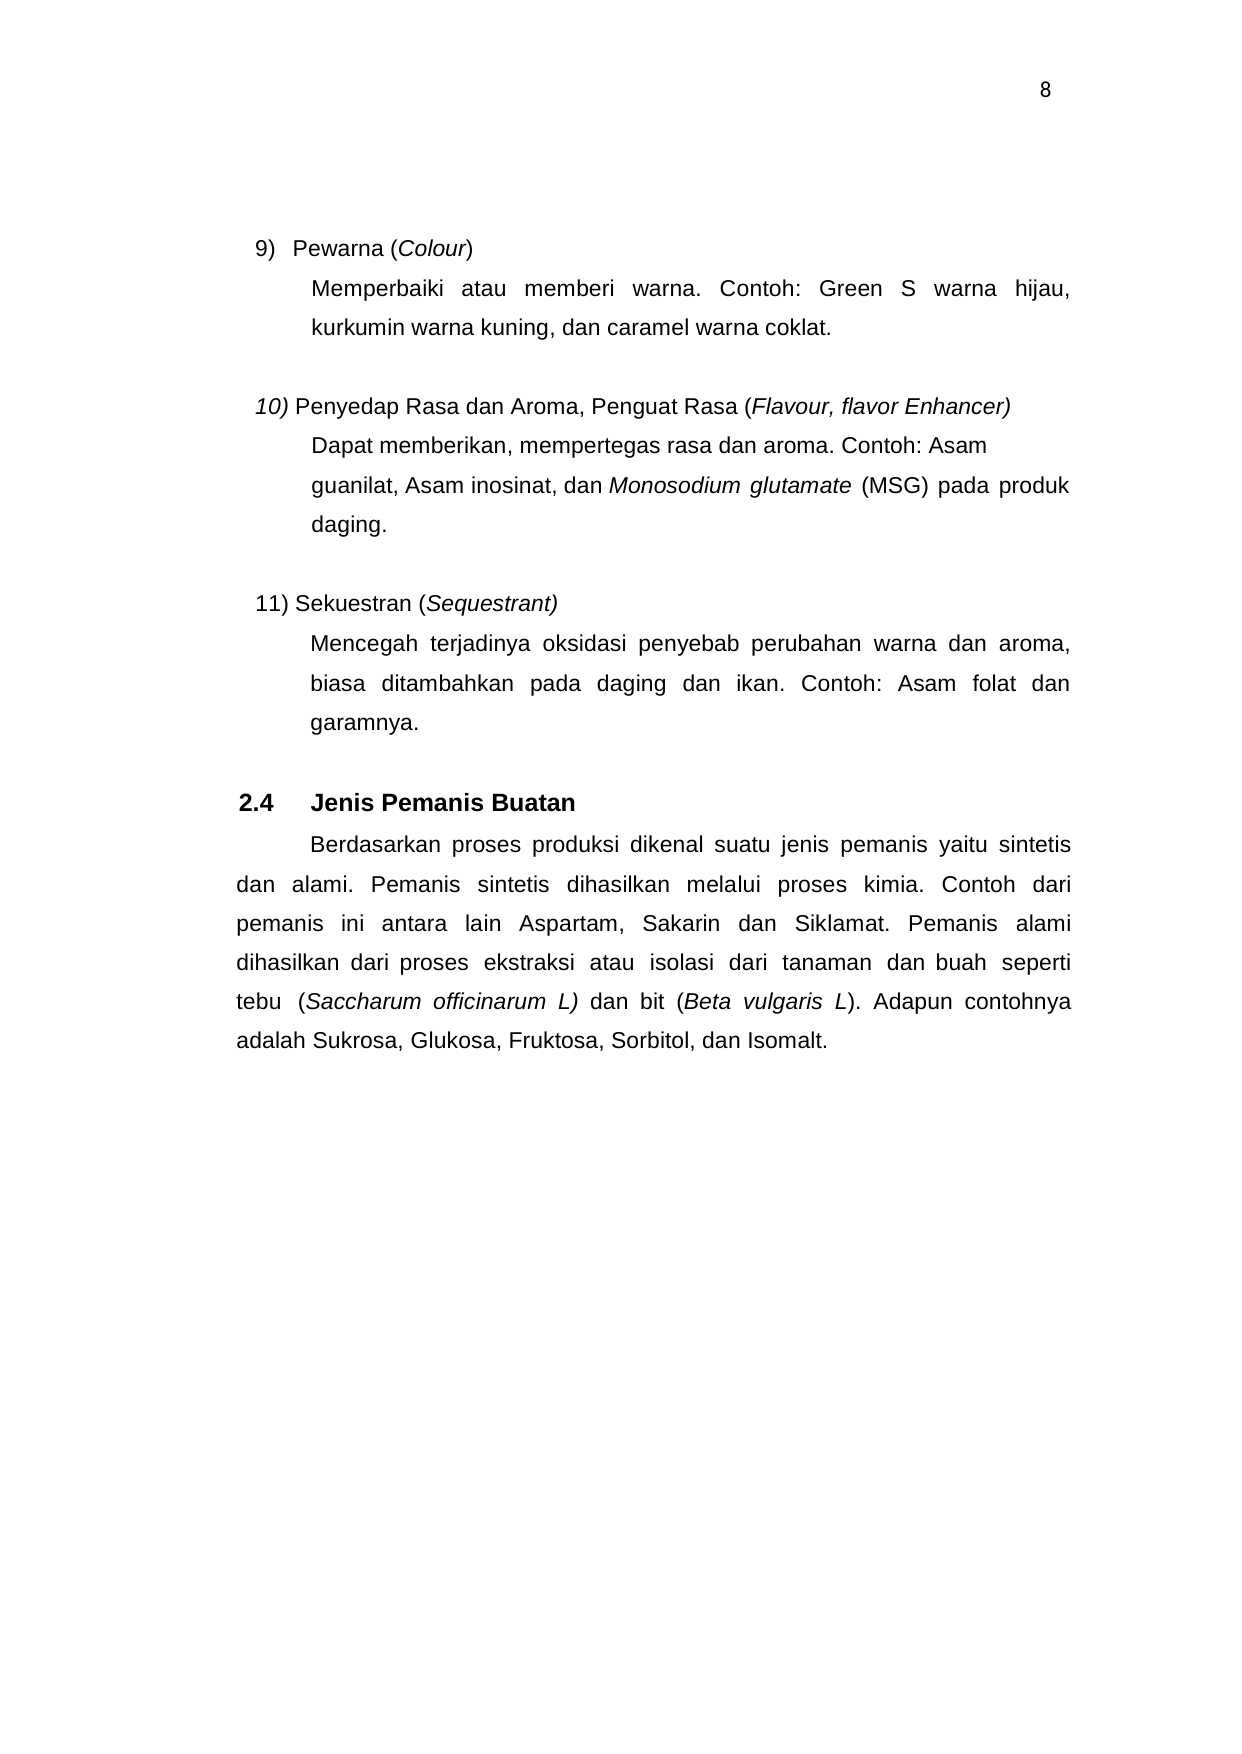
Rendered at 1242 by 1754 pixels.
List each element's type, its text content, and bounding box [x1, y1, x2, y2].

text Mencegah terjadinya oksidasi penyebab perubahan warna dan aroma, biasa ditambahkan pada daging dan ikan. Contoh: Asam folat dan garamnya. [310, 630, 1071, 735]
text 2.4 Jenis Pemanis Buatan [232, 788, 582, 817]
text 10) Penyedap Rasa dan Aroma, Penguat Rasa (Flavour, flavor Enhancer) Dapat memberikan, mempertegas rasa dan aroma. Contoh: Asam guanilat, Asam inosinat, dan Monosodium glutamate (MSG) pada produk daging. [255, 393, 1071, 538]
text Memperbaiki atau memberi warna. Contoh: Green S warna hijau, kurkumin warna kuning, dan caramel warna coklat. [311, 275, 1071, 341]
text 11) Sekuestran (Sequestrant) [255, 590, 1079, 617]
text 9) Pewarna (Colour) [255, 235, 1079, 261]
text Berdasarkan proses produksi dikenal suatu jenis pemanis yaitu sintetis dan alami. Pemanis sintetis dihasilkan melalui proses kimia. Contoh dari pemanis ini antara lain Aspartam, Sakarin dan Siklamat. Pemanis alami dihasilkan dari proses ekstraksi atau isolasi dari tanaman dan buah seperti tebu (Saccharum officinarum L) dan bit (Beta vulgaris L). Adapun contohnya adalah Sukrosa, Glukosa, Fruktosa, Sorbitol, dan Isomalt. [236, 831, 1071, 1054]
